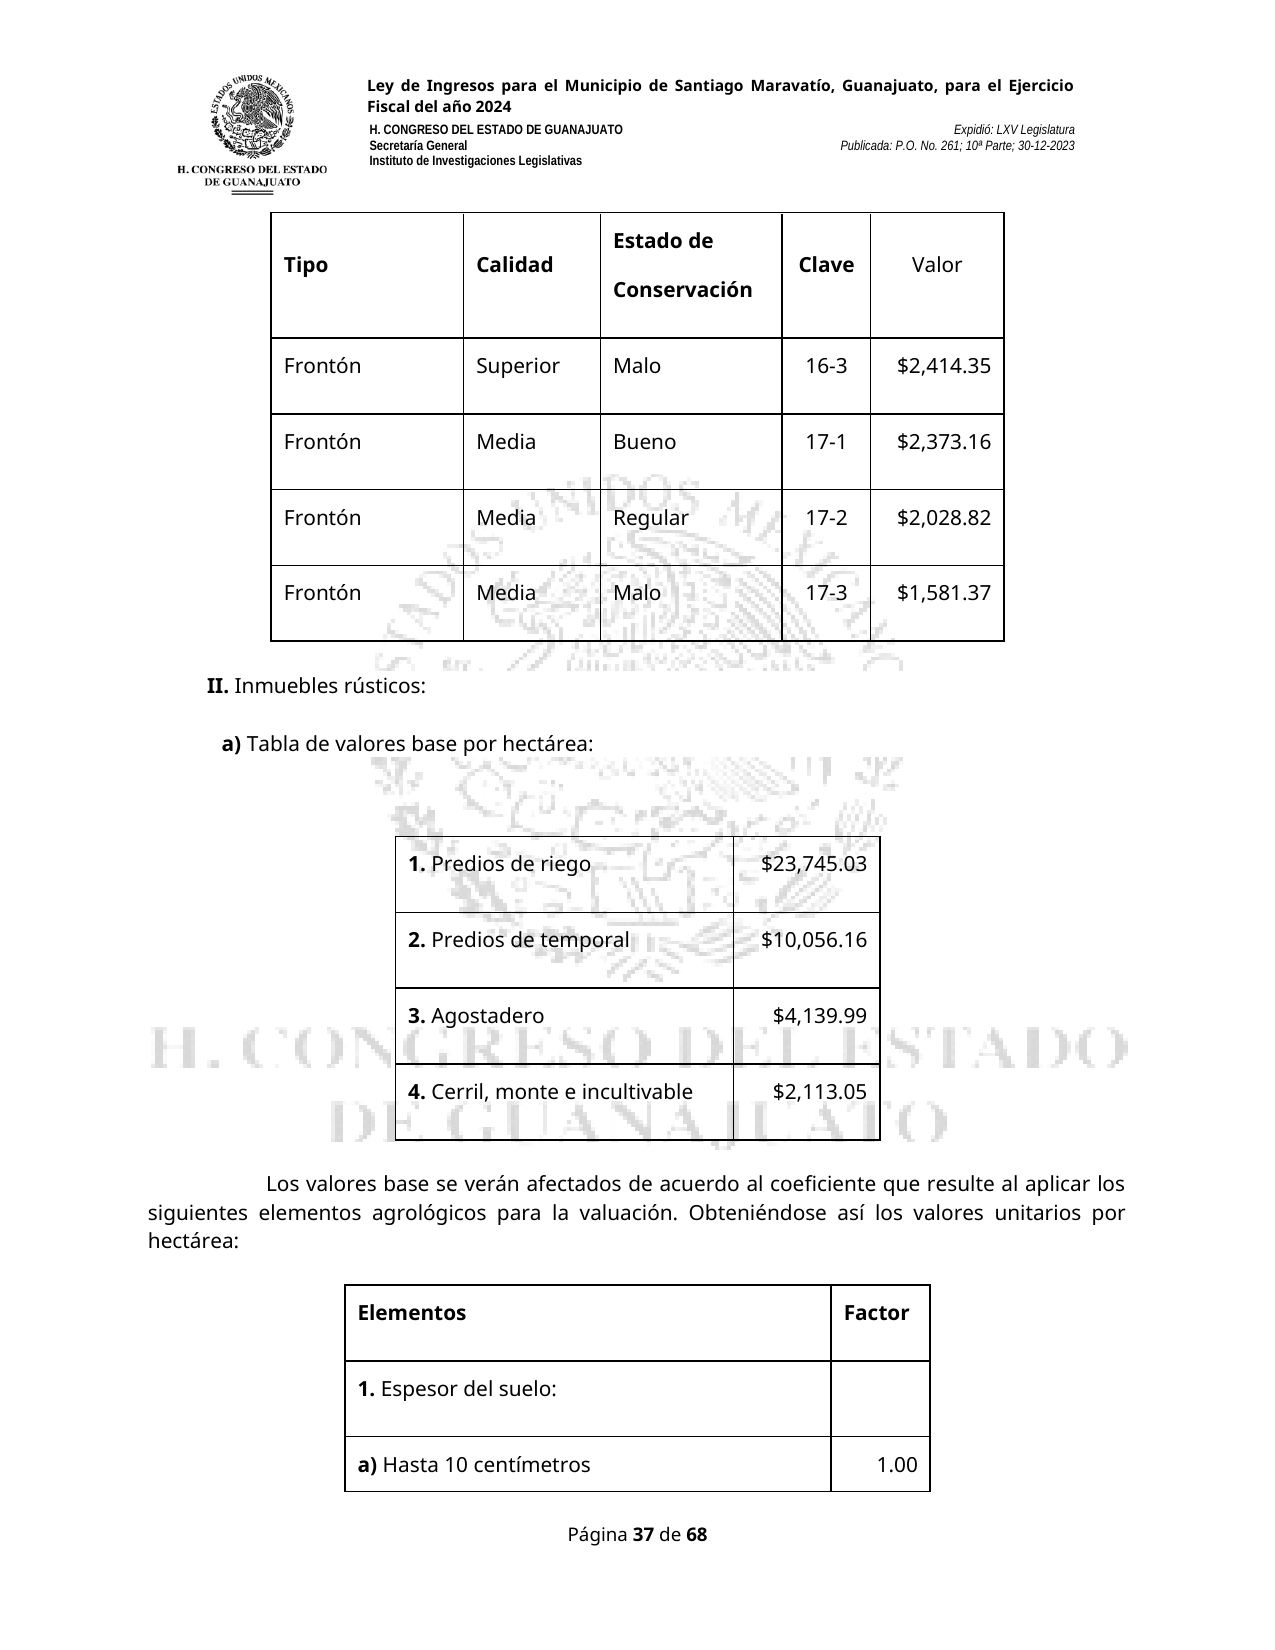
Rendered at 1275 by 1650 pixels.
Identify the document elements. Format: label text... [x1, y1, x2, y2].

table_cell 17-2 [783, 490, 870, 564]
table_cell Frontón [272, 415, 463, 489]
table_cell 17-1 [783, 415, 870, 489]
table_cell Media [464, 415, 600, 489]
table_cell $2,113.05 [734, 1065, 879, 1139]
table_cell Regular [601, 490, 781, 564]
table_cell 2. Predios de temporal [396, 913, 733, 987]
table_cell a) Hasta 10 centímetros [346, 1437, 830, 1491]
table_cell $10,056.16 [734, 913, 879, 987]
table_header Calidad [464, 213, 600, 337]
table_cell 16-3 [783, 339, 870, 413]
table_cell Superior [464, 339, 600, 413]
table_cell 1. Espesor del suelo: [346, 1362, 830, 1436]
text Los valores base se verán afectados de acuerdo al coeficiente que resulte al aplicar los siguientes elementos agrológicos para la valuación. Obteniéndose así los valores unitarios por hectárea: [148, 1169, 1127, 1255]
table_cell Bueno [601, 415, 781, 489]
table_cell [832, 1362, 929, 1436]
table_cell Media [464, 490, 600, 564]
table_cell 3. Agostadero [396, 989, 733, 1063]
table_header Tipo [272, 213, 463, 337]
table_cell Malo [601, 566, 781, 640]
table_cell $2,373.16 [871, 415, 1003, 489]
table_cell Media [464, 566, 600, 640]
table_cell 17-3 [783, 566, 870, 640]
table_cell $2,028.82 [871, 490, 1003, 564]
table_cell Frontón [272, 490, 463, 564]
table_cell Malo [601, 339, 781, 413]
table_header Factor [832, 1286, 929, 1360]
table_cell Frontón [272, 566, 463, 640]
text a) Tabla de valores base por hectárea: [148, 729, 1127, 757]
picture [177, 75, 327, 201]
table_cell 1.00 [832, 1437, 929, 1491]
table_header Estado de Conservación [601, 213, 782, 337]
table_cell Frontón [272, 339, 463, 413]
table_header 1. Predios de riego [396, 837, 733, 911]
table_cell $4,139.99 [734, 989, 879, 1063]
table_header $23,745.03 [734, 837, 879, 911]
table_cell 4. Cerril, monte e incultivable [396, 1065, 733, 1139]
table_cell $2,414.35 [871, 339, 1003, 413]
table_cell $1,581.37 [871, 566, 1003, 640]
table_header Clave [783, 213, 870, 337]
table_header Valor [871, 213, 1003, 337]
text II. Inmuebles rústicos: [148, 671, 1127, 699]
table_header Elementos [346, 1286, 830, 1360]
